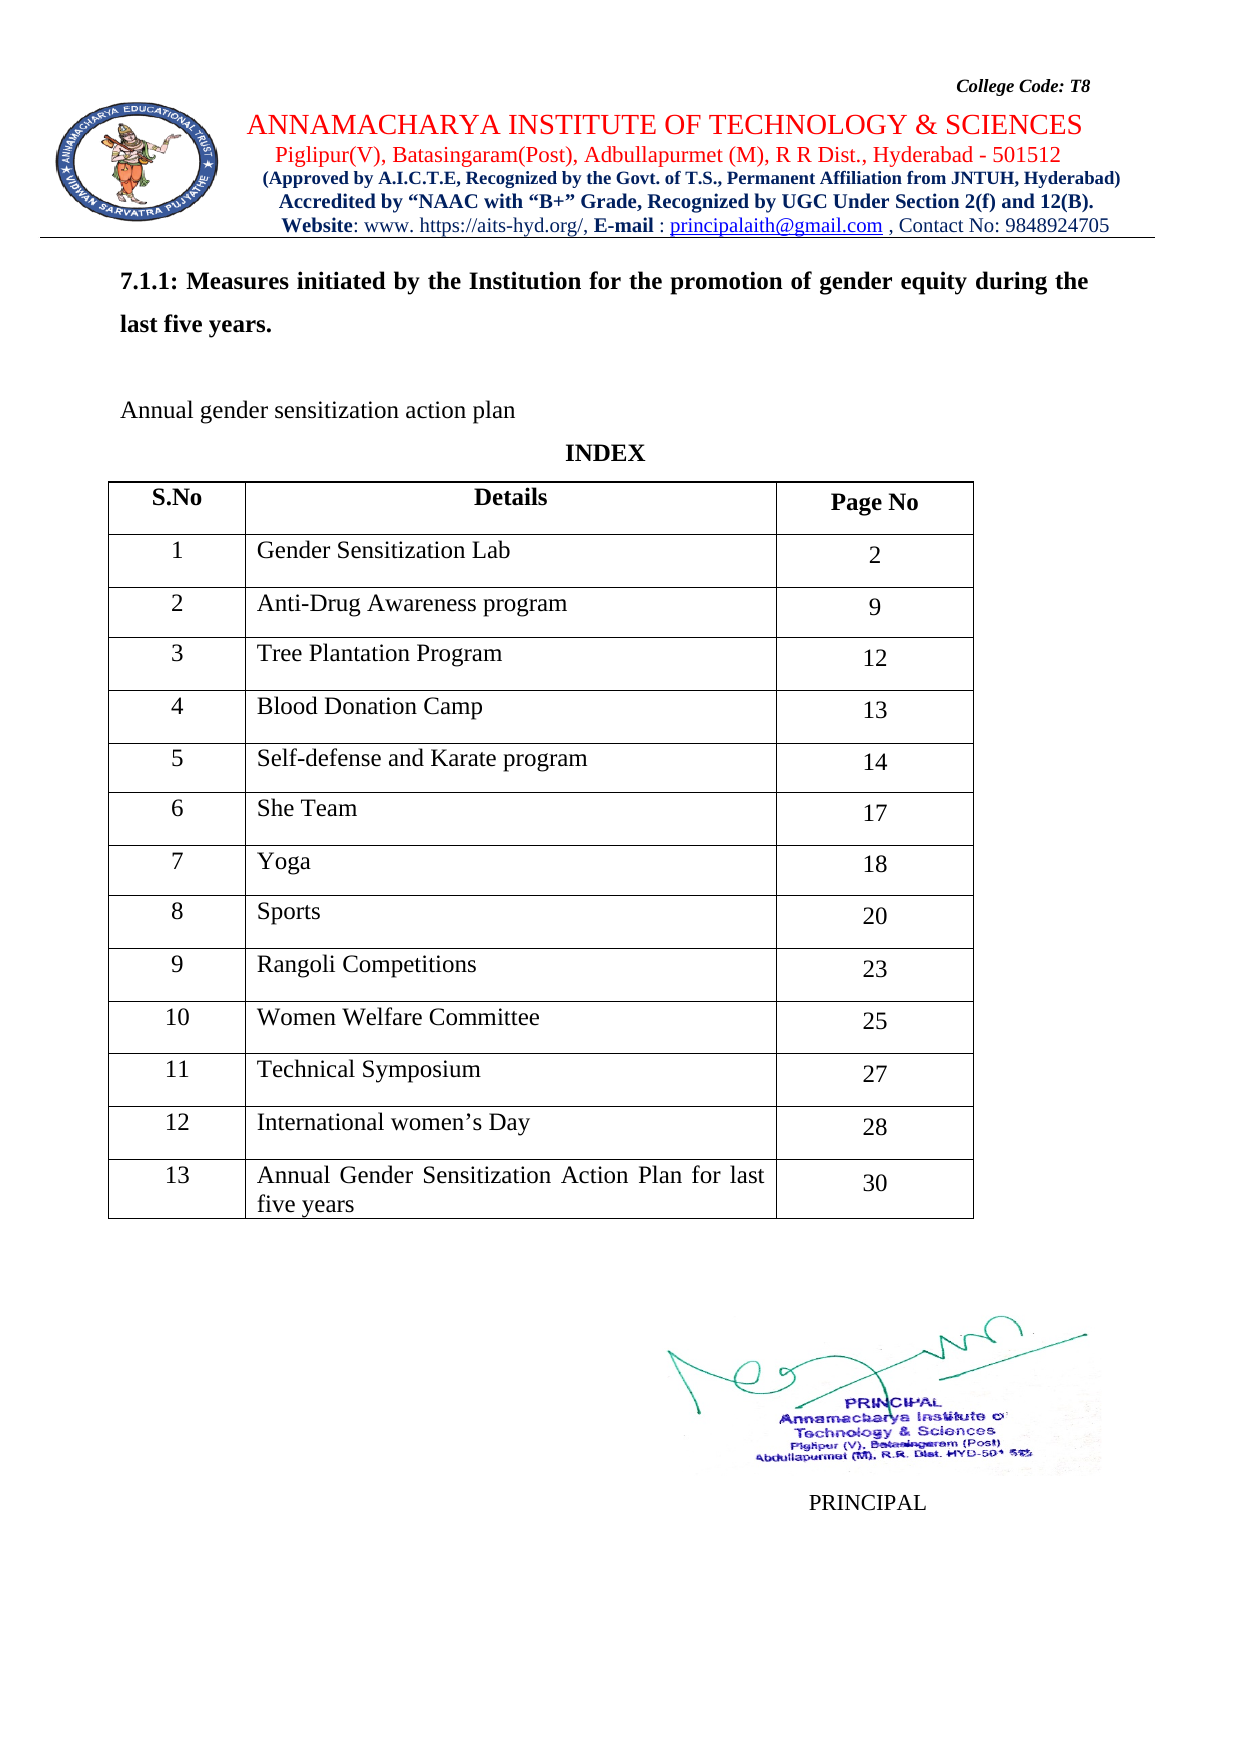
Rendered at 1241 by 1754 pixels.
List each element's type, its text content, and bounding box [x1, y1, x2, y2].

table_cell 9 [109, 949, 245, 1001]
table_cell 5 [109, 744, 245, 792]
table_header Details [246, 483, 776, 534]
table_cell 6 [109, 793, 245, 845]
text Annual gender sensitization action plan [120, 395, 1090, 424]
table_cell Annual Gender Sensitization Action Plan for last five years [246, 1160, 776, 1217]
table_cell 20 [777, 896, 973, 948]
table_cell 8 [109, 896, 245, 948]
table_cell 10 [109, 1002, 245, 1053]
table_cell 3 [109, 638, 245, 690]
table_cell Yoga [246, 846, 776, 895]
table_cell 4 [109, 691, 245, 742]
table_cell 25 [777, 1002, 973, 1053]
text 7.1.1: Measures initiated by the Institution for the promotion of gender equity during the last five years. [120, 266, 1090, 338]
table_cell 2 [777, 535, 973, 587]
table_cell 12 [109, 1107, 245, 1159]
table_cell 9 [777, 588, 973, 637]
picture [50, 97, 224, 223]
text INDEX [120, 438, 1090, 467]
table_cell 1 [109, 535, 245, 587]
table_cell 17 [777, 793, 973, 845]
table_cell Rangoli Competitions [246, 949, 776, 1001]
table_cell Anti-Drug Awareness program [246, 588, 776, 637]
table_cell 18 [777, 846, 973, 895]
table_cell Tree Plantation Program [246, 638, 776, 690]
table_cell 2 [109, 588, 245, 637]
table_header Page No [777, 483, 973, 534]
table_header S.No [109, 483, 245, 534]
table_cell 27 [777, 1054, 973, 1106]
text PRINCIPAL [645, 1476, 1090, 1515]
table_cell 30 [777, 1160, 973, 1217]
table_cell 23 [777, 949, 973, 1001]
table_cell Blood Donation Camp [246, 691, 776, 742]
table_cell Women Welfare Committee [246, 1002, 776, 1053]
table_cell Gender Sensitization Lab [246, 535, 776, 587]
table_cell 12 [777, 638, 973, 690]
table_cell 11 [109, 1054, 245, 1106]
table_cell 13 [109, 1160, 245, 1217]
table_cell 13 [777, 691, 973, 742]
table_cell International women’s Day [246, 1107, 776, 1159]
table_cell Sports [246, 896, 776, 948]
table_cell 14 [777, 744, 973, 792]
table_cell 7 [109, 846, 245, 895]
table_cell Technical Symposium [246, 1054, 776, 1106]
table_cell She Team [246, 793, 776, 845]
picture [645, 1304, 1102, 1476]
table_cell 28 [777, 1107, 973, 1159]
table_cell Self-defense and Karate program [246, 744, 776, 792]
